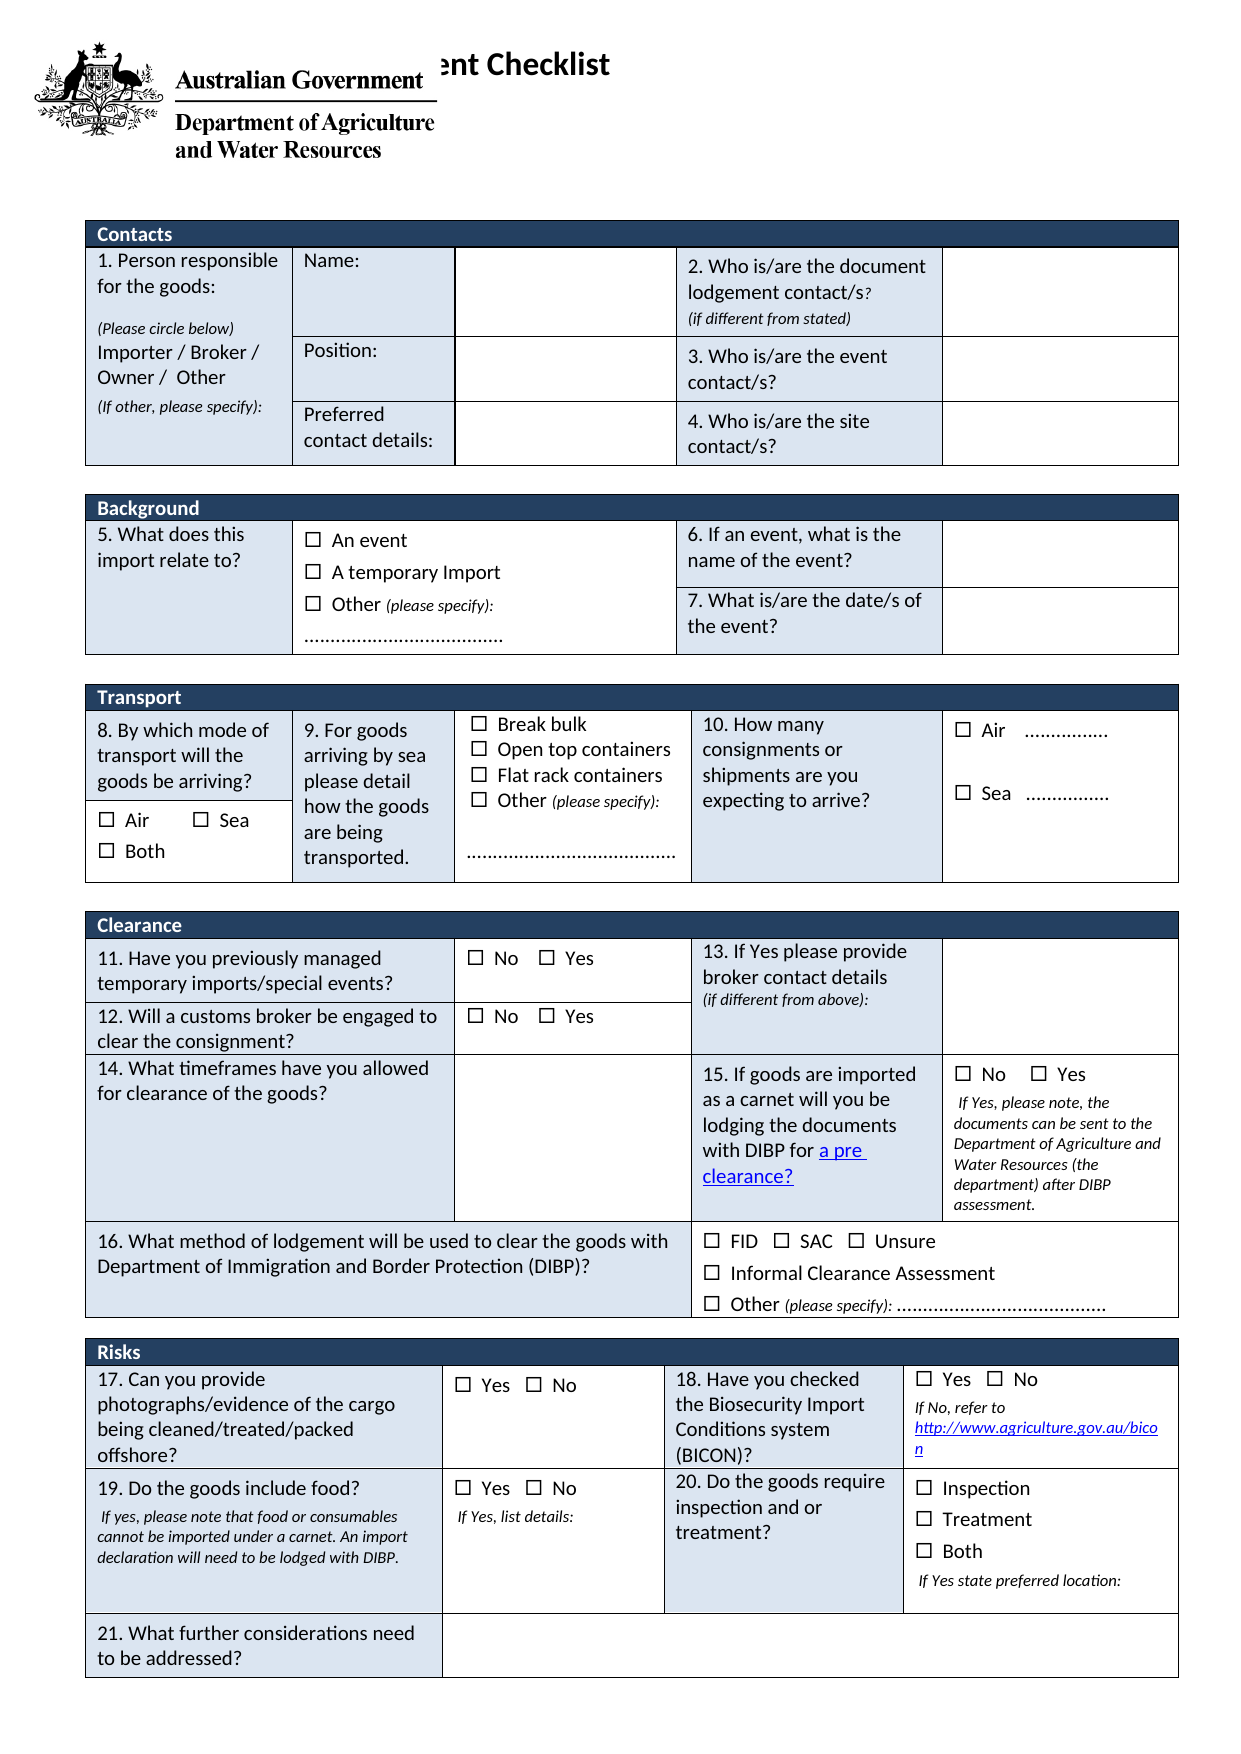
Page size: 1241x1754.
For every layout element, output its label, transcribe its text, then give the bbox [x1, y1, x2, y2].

table_cell [455, 1055, 691, 1221]
table_cell 21. What further considerations need to be addressed? [86, 1614, 442, 1677]
table_cell 5. What does this import relate to? [86, 521, 292, 654]
table_cell No Yes [455, 1003, 691, 1054]
table_cell No Yes If Yes, please note, the documents can be sent to the Department of Agriculture and Water Resources (the department) after DIBP assessment. [943, 1055, 1178, 1221]
table_cell 10. How many consignments or shipments are you expecting to arrive? [692, 711, 942, 882]
table_header Contacts [86, 221, 1178, 246]
table_header Background [86, 495, 1178, 520]
table_header Risks [86, 1339, 1178, 1365]
table_cell FID SAC Unsure Informal Clearance Assessment Other (please specify): ........................................ [692, 1222, 1178, 1317]
table_cell [943, 521, 1178, 587]
table_cell 18. Have you checked the Biosecurity Import Conditions system (BICON)? [665, 1366, 903, 1467]
table_cell Yes No If No, refer to http://www.agriculture.gov.au/bicon [904, 1366, 1178, 1467]
table_cell [443, 1614, 1178, 1677]
table_cell An event A temporary Import Other (please specify): ...................................... [293, 521, 676, 654]
table_cell [943, 248, 1178, 336]
table_cell [456, 402, 676, 465]
picture [29, 35, 442, 167]
table_cell [943, 939, 1178, 1054]
table_cell [456, 248, 676, 336]
table_cell [943, 337, 1178, 401]
table_cell 2. Who is/are the document lodgement contact/s? (if different from stated) [677, 248, 942, 336]
table_cell Position: [293, 337, 454, 401]
table_cell 16. What method of lodgement will be used to clear the goods with Department of Immigration and Border Protection (DIBP)? [86, 1222, 691, 1317]
table_cell 6. If an event, what is the name of the event? [677, 521, 942, 587]
table_header Transport [86, 685, 1178, 710]
table_cell Name: [293, 248, 454, 336]
table_cell Air ................ Sea ................ [943, 711, 1178, 882]
table_cell 4. Who is/are the site contact/s? [677, 402, 942, 465]
table_header Clearance [86, 912, 1178, 938]
table_cell 9. For goods arriving by sea please detail how the goods are being transported. [293, 711, 454, 882]
table_cell Break bulk Open top containers Flat rack containers Other (please specify): ........................................ [455, 711, 691, 882]
table_cell 17. Can you provide photographs/evidence of the cargo being cleaned/treated/packed offshore? [86, 1366, 442, 1467]
table_cell Air Sea Both [86, 801, 292, 882]
table_cell 1. Person responsible for the goods: (Please circle below) Importer / Broker / Owner / Other (If other, please specify): [86, 248, 292, 465]
table_cell 13. If Yes please provide broker contact details (if different from above): [692, 939, 942, 1054]
table_cell 8. By which mode of transport will the goods be arriving? [86, 711, 292, 800]
table_cell No Yes [455, 939, 691, 1002]
table_cell 14. What timeframes have you allowed for clearance of the goods? [86, 1055, 454, 1221]
table_cell [943, 402, 1178, 465]
table_cell 7. What is/are the date/s of the event? [677, 588, 942, 654]
table_cell 15. If goods are imported as a carnet will you be lodging the documents with DIBP for a pre clearance? [692, 1055, 942, 1221]
table_cell 3. Who is/are the event contact/s? [677, 337, 942, 401]
table_cell [456, 337, 676, 401]
table_cell 20. Do the goods require inspection and or treatment? [665, 1469, 903, 1612]
table_cell Yes No If Yes, list details: [443, 1469, 664, 1612]
table_cell Inspection Treatment Both If Yes state preferred location: [904, 1469, 1178, 1612]
table_cell 12. Will a customs broker be engaged to clear the consignment? [86, 1003, 454, 1054]
table_cell Preferred contact details: [293, 402, 454, 465]
table_cell Yes No [443, 1366, 664, 1467]
table_cell [943, 588, 1178, 654]
table_cell 11. Have you previously managed temporary imports/special events? [86, 939, 454, 1002]
table_cell 19. Do the goods include food? If yes, please note that food or consumables cannot be imported under a carnet. An import declaration will need to be lodged with DIBP. [86, 1469, 442, 1612]
